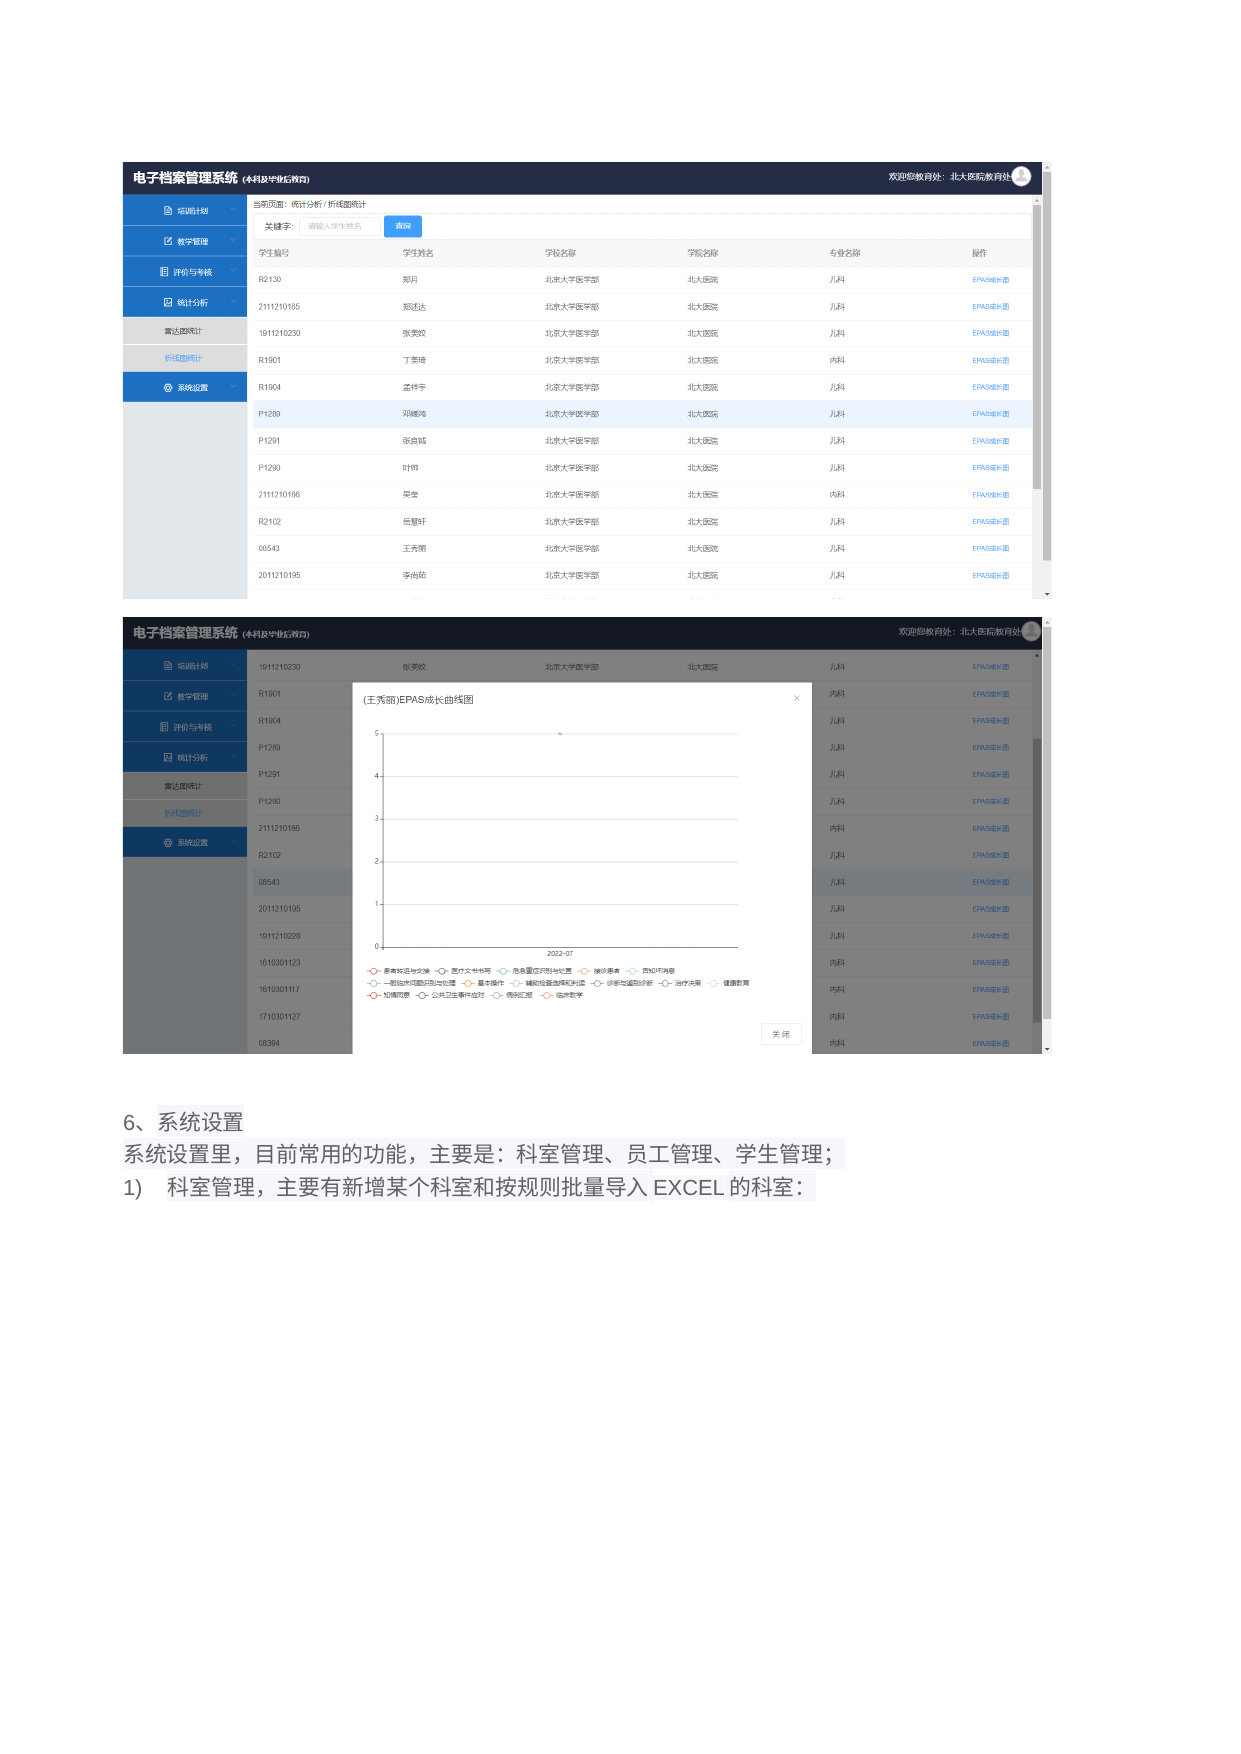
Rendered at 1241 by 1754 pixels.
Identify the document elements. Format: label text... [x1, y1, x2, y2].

picture [122, 617, 1052, 1054]
picture [122, 162, 1052, 599]
list 系统设置 [123, 1104, 1053, 1137]
list 系统设置里，目前常用的功能，主要是：科室管理、员工管理、学生管理； [123, 1137, 1053, 1169]
list 科室管理，主要有新增某个科室和按规则批量导入EXCEL的科室： [123, 1169, 1053, 1202]
